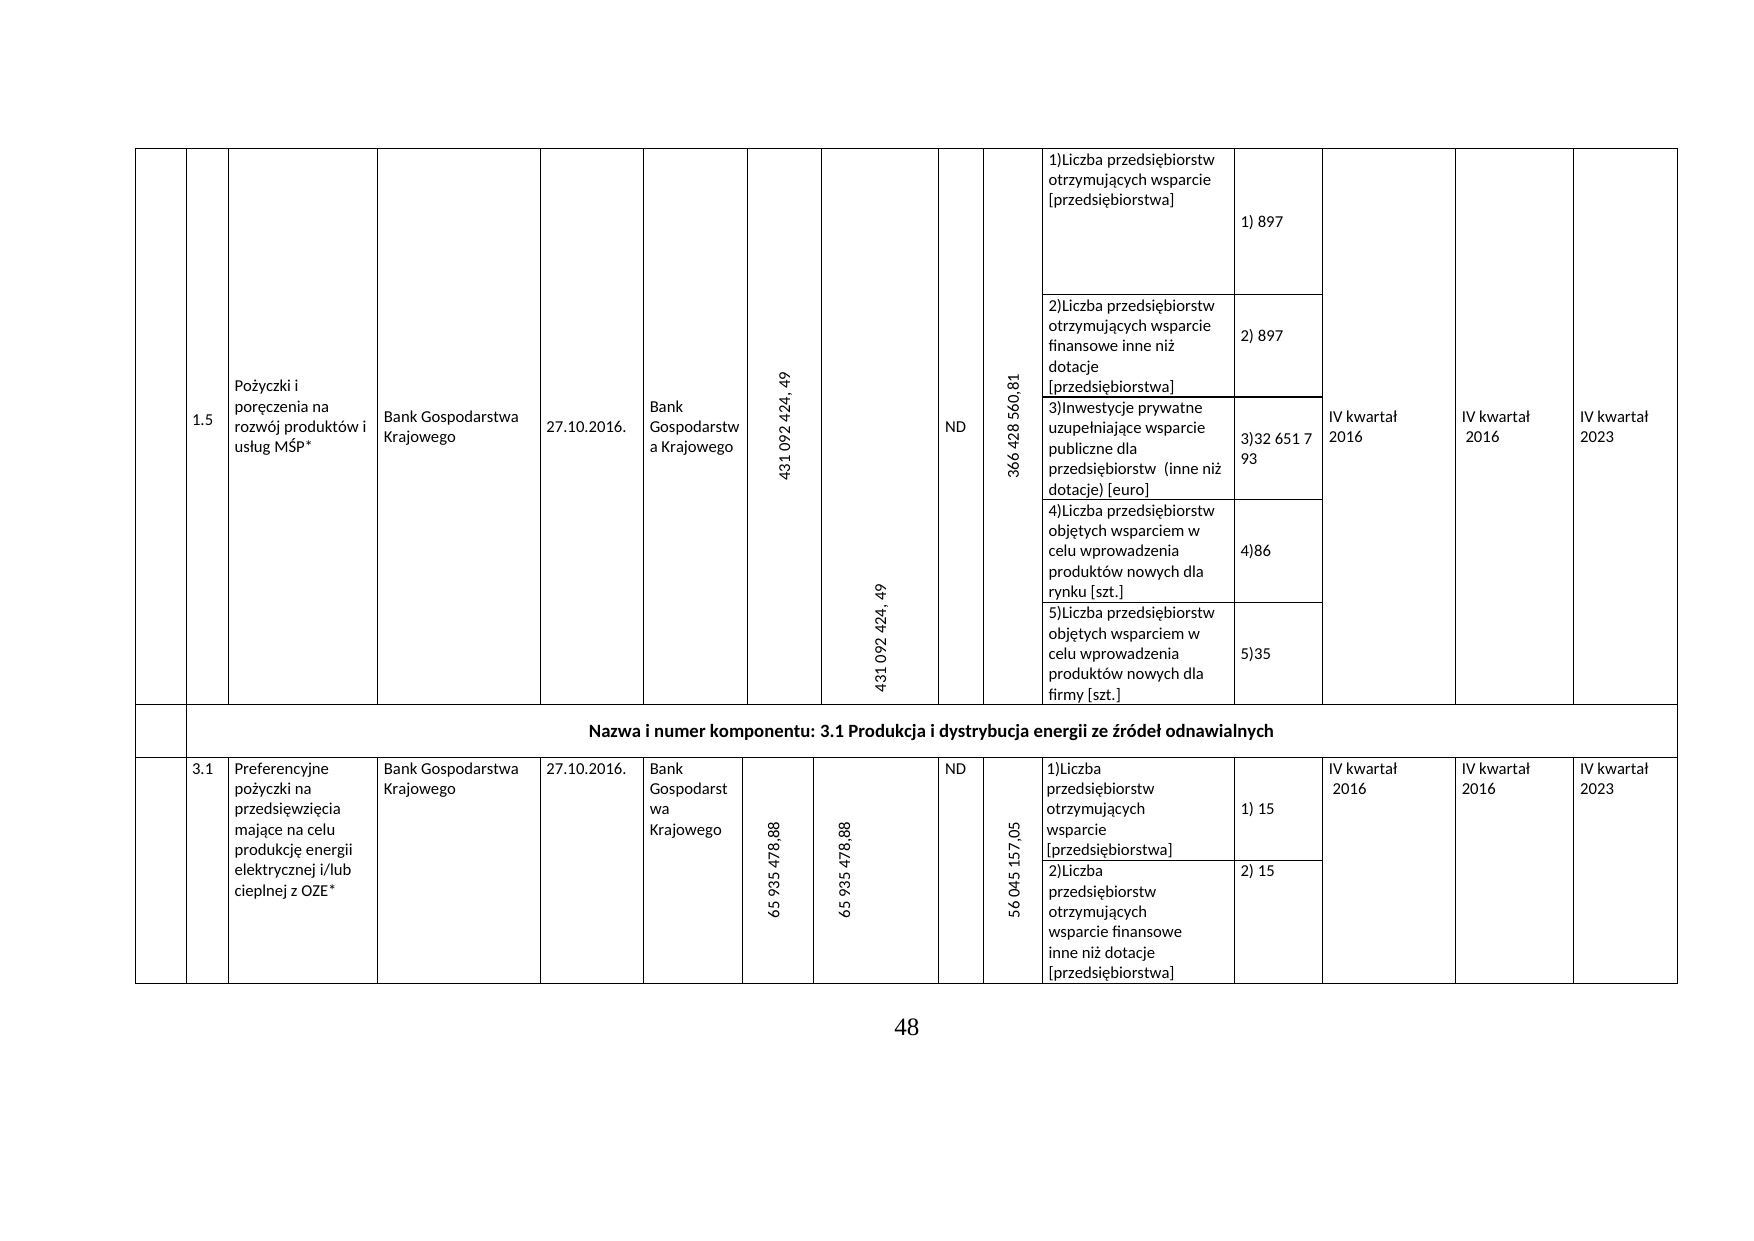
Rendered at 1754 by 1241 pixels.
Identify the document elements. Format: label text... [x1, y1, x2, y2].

table_cell 27.10.2016. [541, 149, 643, 704]
table_cell IV kwartał 2023 [1574, 758, 1677, 982]
table_cell 3.1 [187, 758, 228, 982]
table_cell 431 092 424, 49 [822, 149, 938, 704]
table_cell 1.5 [187, 149, 228, 704]
table_cell [136, 705, 186, 757]
table_cell 2) 897 [1235, 295, 1322, 396]
table_cell ND [939, 149, 983, 704]
table_cell [136, 149, 186, 704]
table_cell 5)Liczba przedsiębiorstw objętych wsparciem w celu wprowadzenia produktów nowych dla firmy [szt.] [1043, 603, 1234, 704]
table_cell Bank Gospodarstwa Krajowego [644, 149, 747, 704]
table_cell Bank Gospodarstwa Krajowego [378, 758, 540, 982]
table_cell 65 935 478,88 [743, 758, 813, 982]
table_cell 4)86 [1235, 500, 1322, 602]
table_cell 65 935 478,88 [814, 758, 938, 982]
table_cell 2) 15 [1235, 861, 1322, 982]
table_cell 2)Liczba przedsiębiorstw otrzymujących wsparcie finansowe inne niż dotacje [przedsiębiorstwa] [1043, 861, 1234, 982]
table_cell 3)Inwestycje prywatne uzupełniające wsparcie publiczne dla przedsiębiorstw (inne niż dotacje) [euro] [1043, 398, 1234, 499]
table_cell 1) 897 [1235, 149, 1322, 294]
table_cell 56 045 157,05 [984, 758, 1042, 982]
table_cell 431 092 424, 49 [748, 149, 821, 704]
table_cell Bank Gospodarstwa Krajowego [644, 758, 742, 982]
table_cell Preferencyjne pożyczki na przedsięwzięcia mające na celu produkcję energii elektrycznej i/lub cieplnej z OZE* [229, 758, 377, 982]
table_cell Nazwa i numer komponentu: 3.1 Produkcja i dystrybucja energii ze źródeł odnawialnych [187, 705, 1677, 757]
table_cell 1)Liczba przedsiębiorstw otrzymujących wsparcie [przedsiębiorstwa] [1043, 758, 1234, 859]
table_cell 366 428 560,81 [984, 149, 1042, 704]
table_cell IV kwartał 2016 [1323, 149, 1455, 704]
table_cell 1)Liczba przedsiębiorstw otrzymujących wsparcie [przedsiębiorstwa] [1043, 149, 1234, 294]
table_cell Bank Gospodarstwa Krajowego [378, 149, 540, 704]
table_cell 3)32 651 793 [1235, 398, 1322, 499]
table_cell 5)35 [1235, 603, 1322, 704]
table_cell 1) 15 [1235, 758, 1322, 859]
table_cell 4)Liczba przedsiębiorstw objętych wsparciem w celu wprowadzenia produktów nowych dla rynku [szt.] [1043, 500, 1234, 602]
table_cell Pożyczki i poręczenia na rozwój produktów i usług MŚP* [229, 149, 377, 704]
table_cell 27.10.2016. [541, 758, 643, 982]
table_cell ND [939, 758, 983, 982]
table_cell IV kwartał 2016 [1323, 758, 1455, 982]
table_cell IV kwartał 2016 [1456, 758, 1573, 982]
table_cell IV kwartał 2023 [1574, 149, 1677, 704]
table_cell IV kwartał 2016 [1456, 149, 1573, 704]
table_cell 2)Liczba przedsiębiorstw otrzymujących wsparcie finansowe inne niż dotacje [przedsiębiorstwa] [1043, 295, 1234, 396]
table_cell [136, 758, 186, 982]
